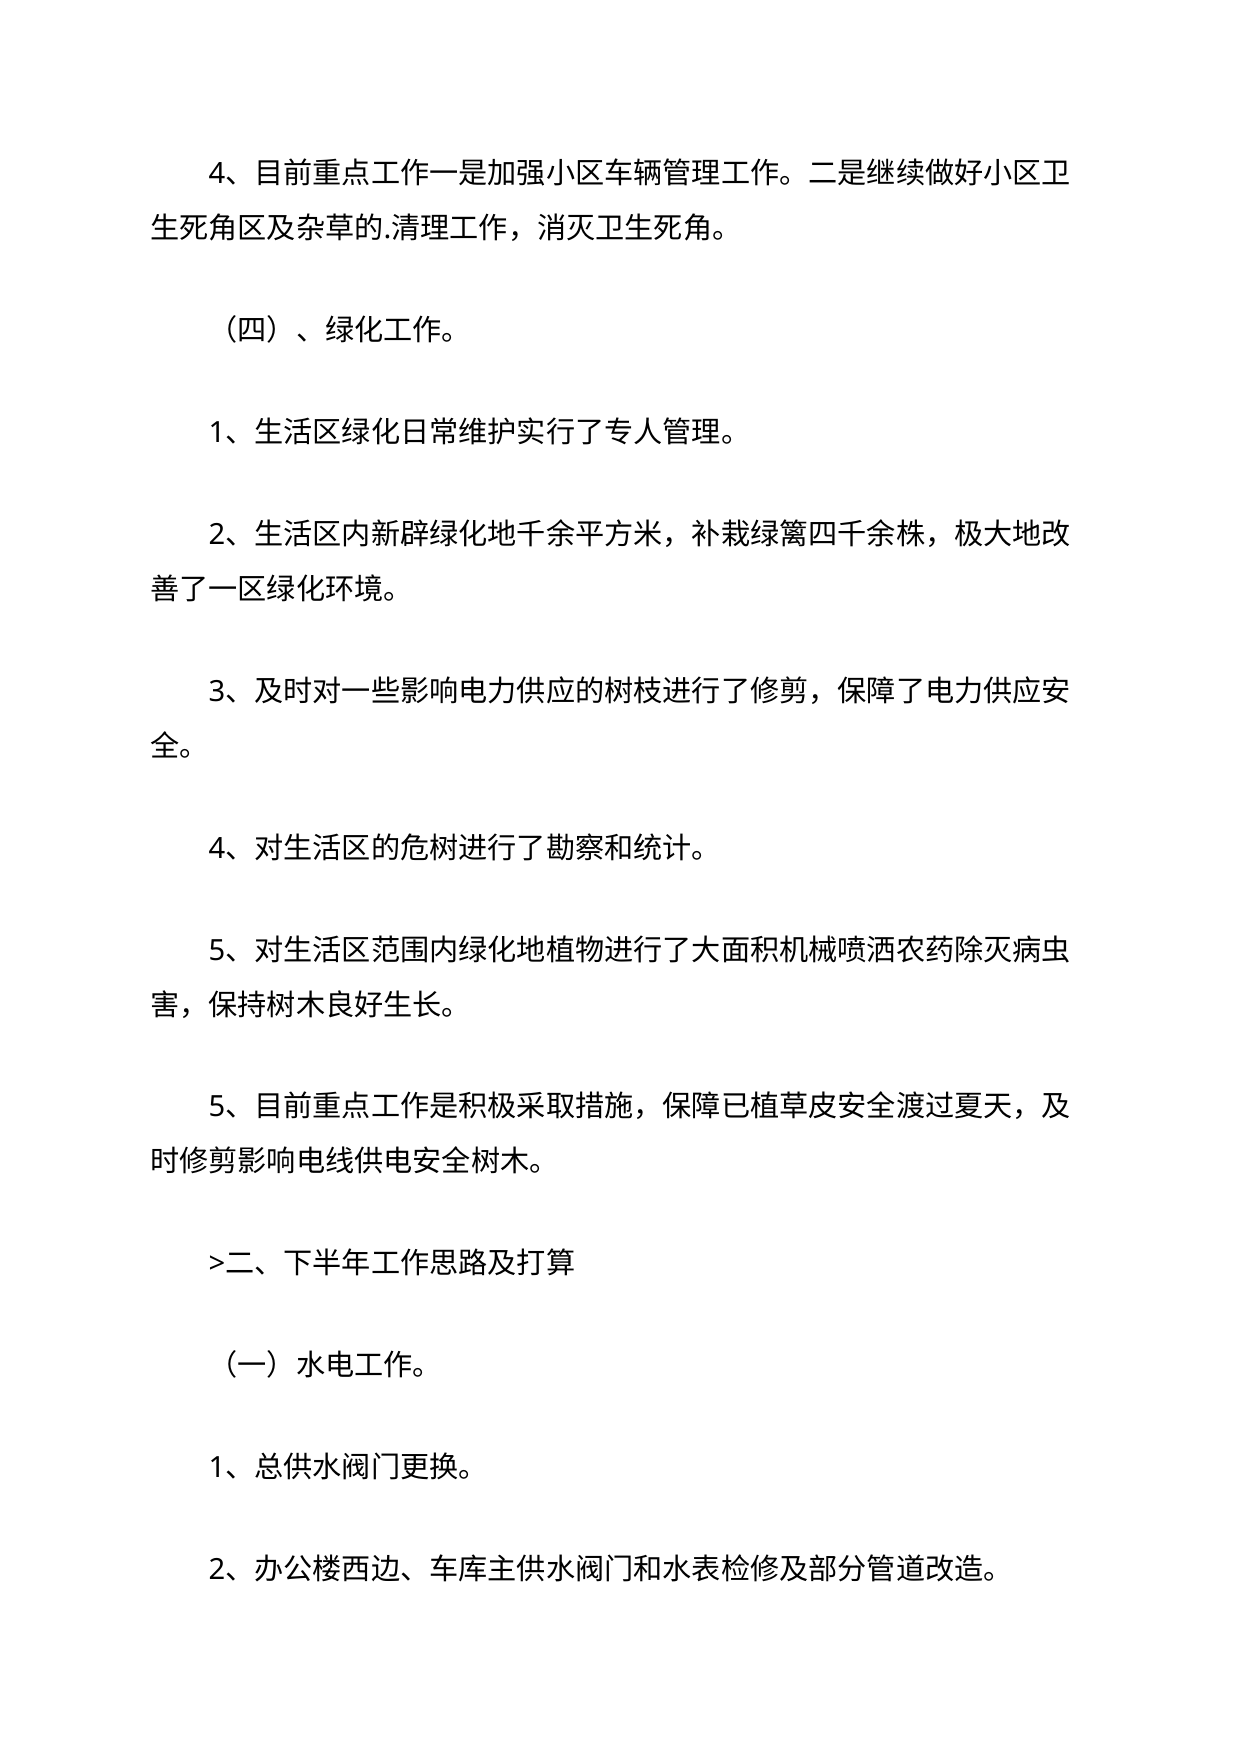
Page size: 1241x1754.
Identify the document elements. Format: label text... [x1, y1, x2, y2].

text 4、目前重点工作一是加强小区车辆管理工作。二是继续做好小区卫生死角区及杂草的.清理工作，消灭卫生死角。 [150, 150, 1090, 247]
text 1、生活区绿化日常维护实行了专人管理。 [150, 409, 1090, 451]
text 4、对生活区的危树进行了勘察和统计。 [150, 824, 1090, 867]
text （一）水电工作。 [150, 1342, 1090, 1384]
text 2、生活区内新辟绿化地千余平方米，补栽绿篱四千余株，极大地改善了一区绿化环境。 [150, 511, 1090, 608]
text 5、对生活区范围内绿化地植物进行了大面积机械喷洒农药除灭病虫害，保持树木良好生长。 [150, 926, 1090, 1023]
text 3、及时对一些影响电力供应的树枝进行了修剪，保障了电力供应安全。 [150, 667, 1090, 765]
text 2、办公楼西边、车库主供水阀门和水表检修及部分管道改造。 [150, 1546, 1090, 1588]
text （四）、绿化工作。 [150, 307, 1090, 349]
text >二、下半年工作思路及打算 [150, 1240, 1090, 1282]
text 5、目前重点工作是积极采取措施，保障已植草皮安全渡过夏天，及时修剪影响电线供电安全树木。 [150, 1083, 1090, 1180]
text 1、总供水阀门更换。 [150, 1443, 1090, 1486]
